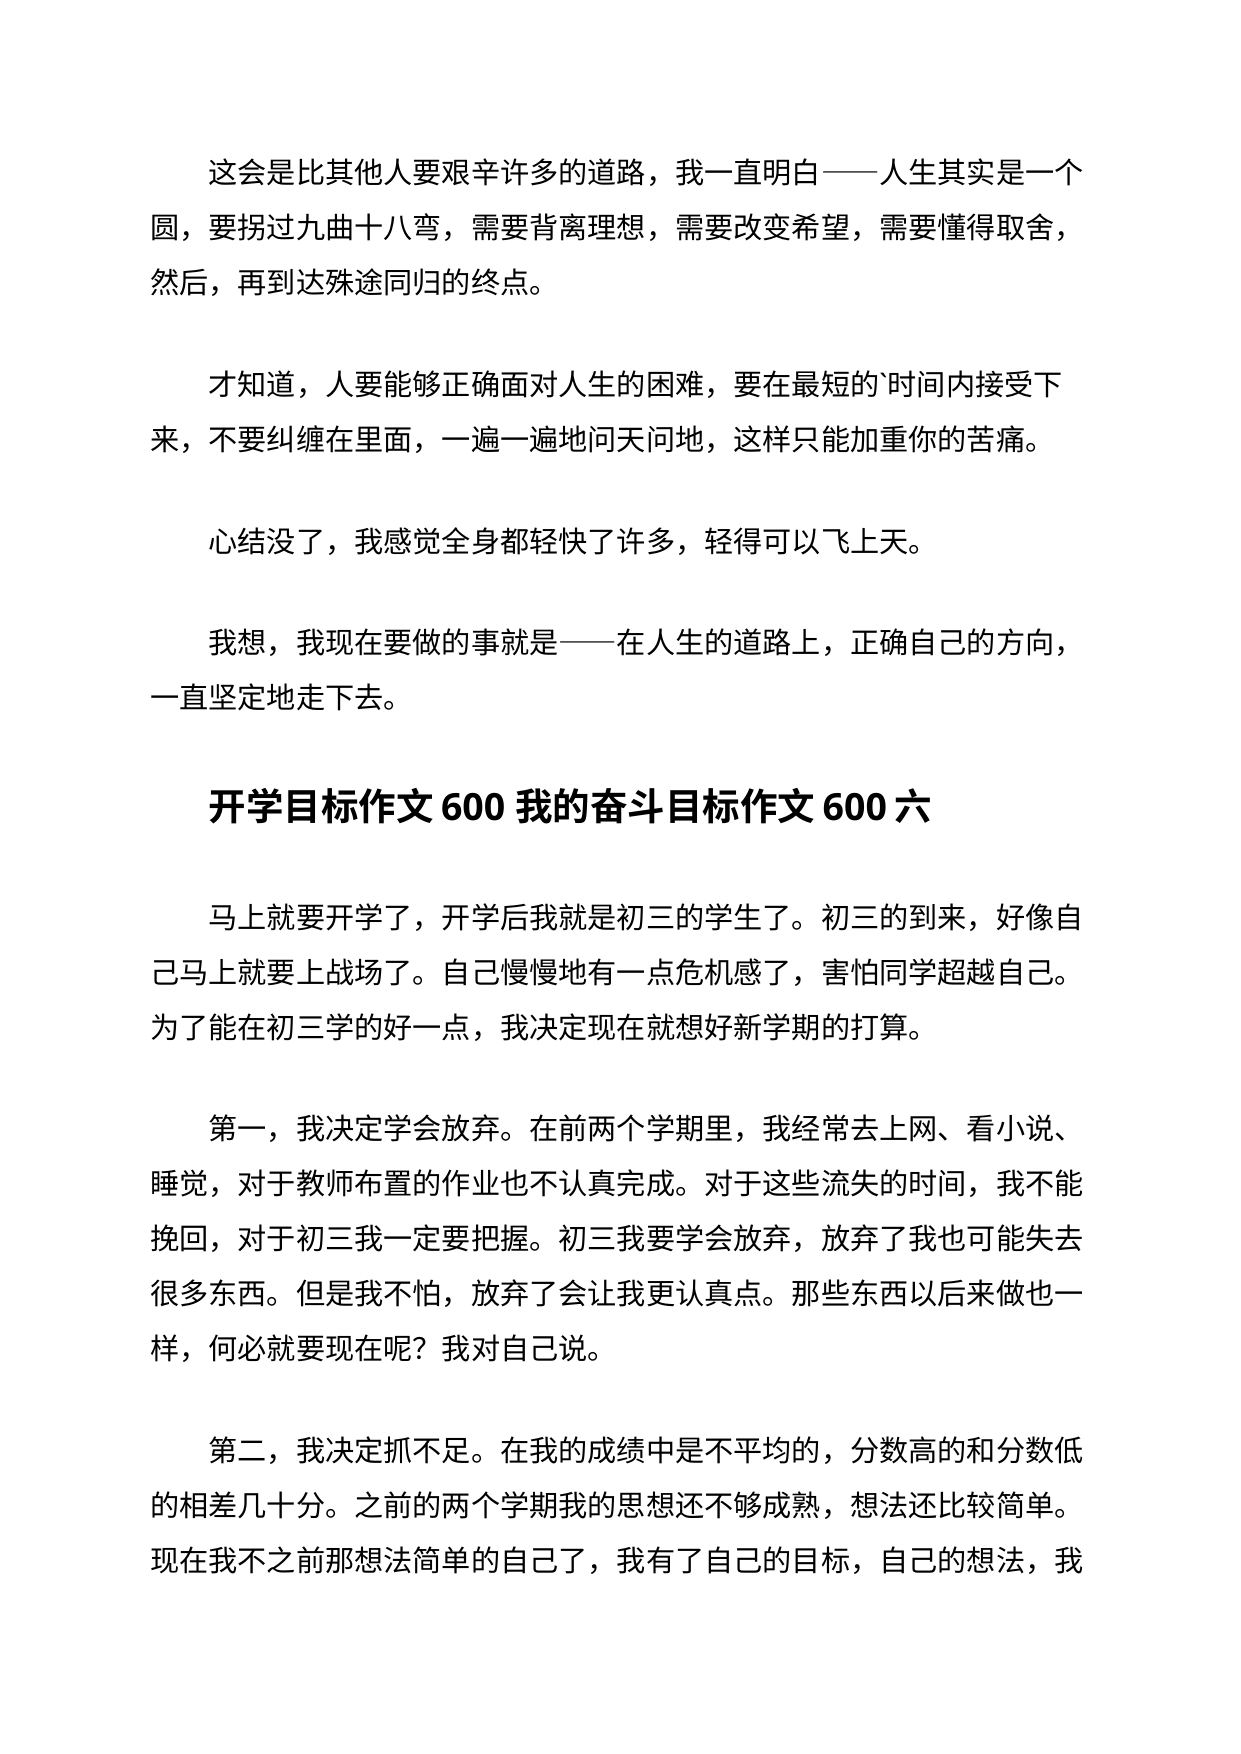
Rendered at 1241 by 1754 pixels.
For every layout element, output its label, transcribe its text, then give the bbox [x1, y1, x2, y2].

text 马上就要开学了，开学后我就是初三的学生了。初三的到来，好像自己马上就要上战场了。自己慢慢地有一点危机感了，害怕同学超越自己。为了能在初三学的好一点，我决定现在就想好新学期的打算。 [150, 894, 1090, 1046]
text 心结没了，我感觉全身都轻快了许多，轻得可以飞上天。 [150, 518, 1090, 561]
text 才知道，人要能够正确面对人生的困难，要在最短的`时间内接受下来，不要纠缠在里面，一遍一遍地问天问地，这样只能加重你的苦痛。 [150, 362, 1090, 459]
text 这会是比其他人要艰辛许多的道路，我一直明白——人生其实是一个圆，要拐过九曲十八弯，需要背离理想，需要改变希望，需要懂得取舍，然后，再到达殊途同归的终点。 [150, 150, 1090, 302]
text 我想，我现在要做的事就是——在人生的道路上，正确自己的方向，一直坚定地走下去。 [150, 620, 1090, 717]
text 第一，我决定学会放弃。在前两个学期里，我经常去上网、看小说、睡觉，对于教师布置的作业也不认真完成。对于这些流失的时间，我不能挽回，对于初三我一定要把握。初三我要学会放弃，放弃了我也可能失去很多东西。但是我不怕，放弃了会让我更认真点。那些东西以后来做也一样，何必就要现在呢？我对自己说。 [150, 1106, 1090, 1368]
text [150, 1427, 1090, 1579]
text 开学目标作文600 我的奋斗目标作文600六 [150, 777, 1090, 831]
